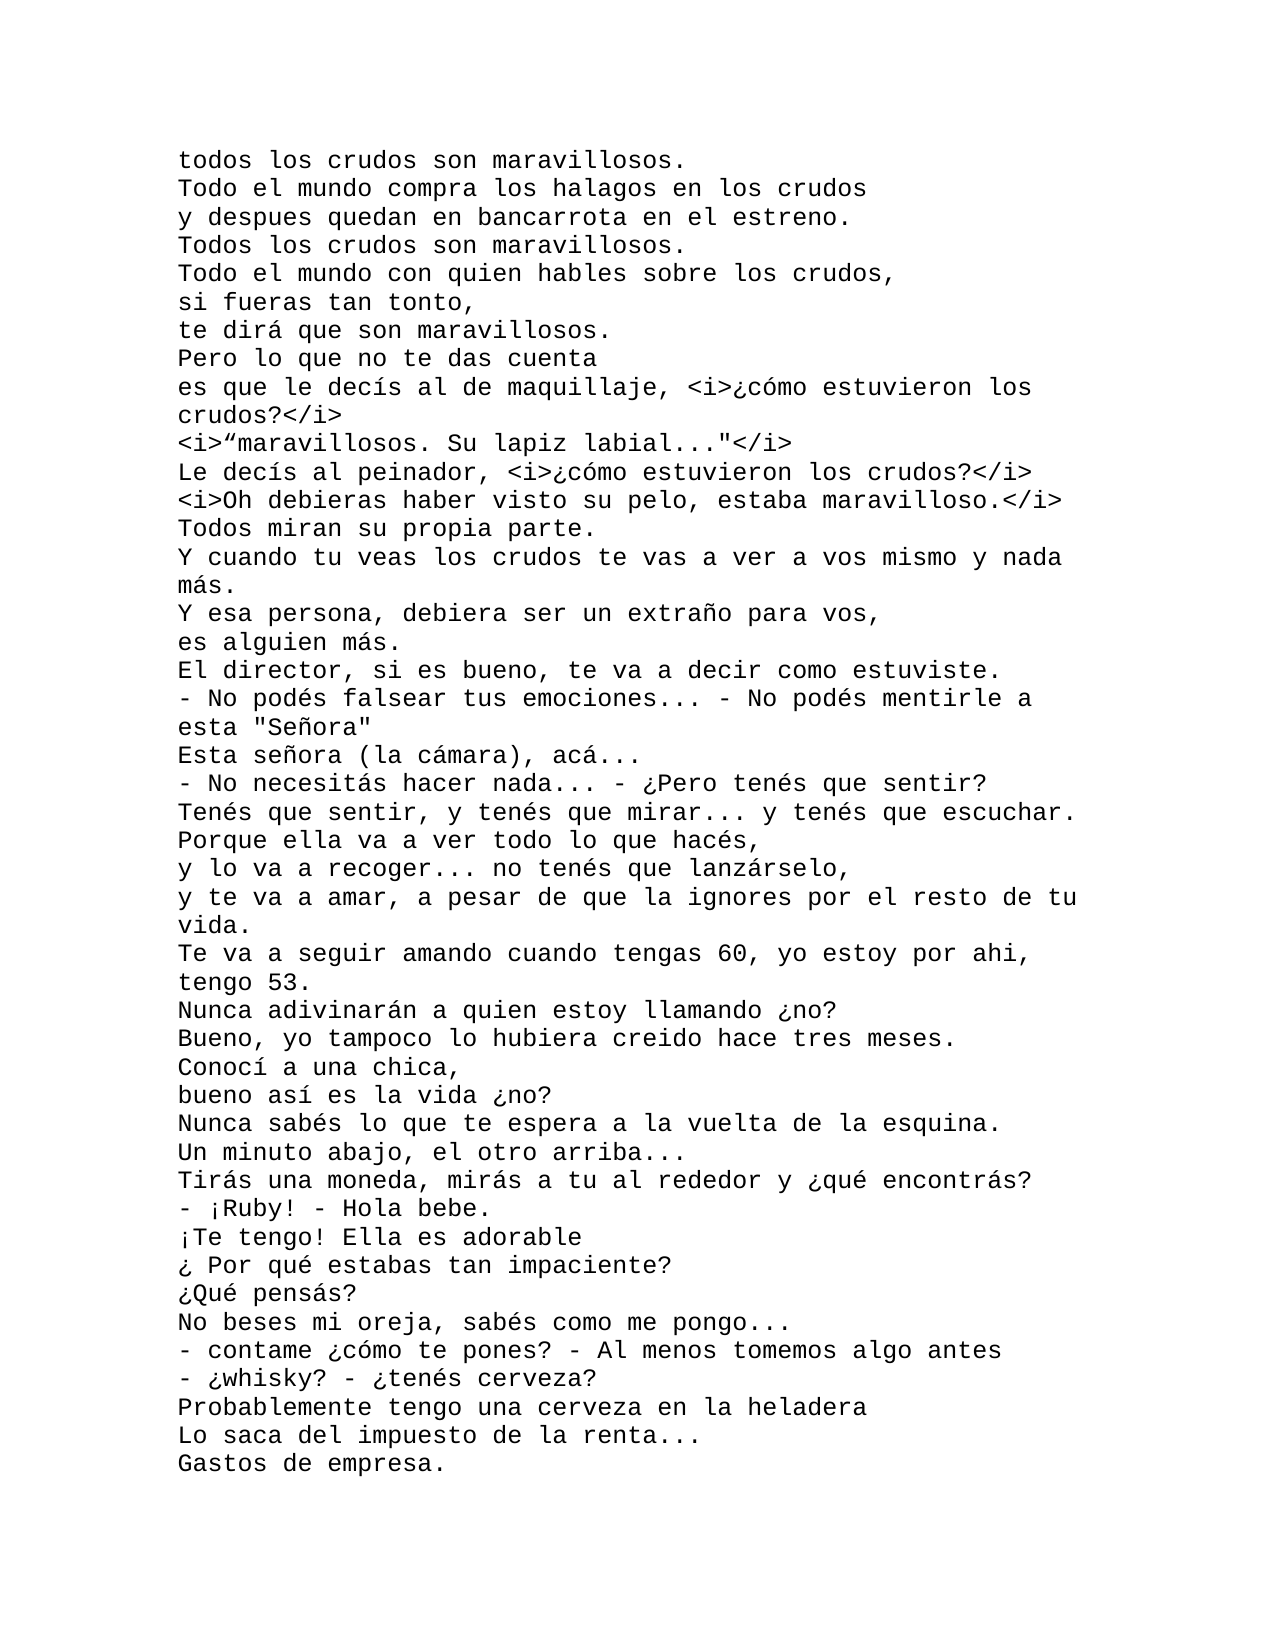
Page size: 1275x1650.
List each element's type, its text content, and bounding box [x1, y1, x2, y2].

text Bueno, yo tampoco lo hubiera creido hace tres meses. [177, 1026, 1098, 1054]
text Nunca adivinarán a quien estoy llamando ¿no? [177, 998, 1098, 1026]
text te dirá que son maravillosos. [177, 318, 1098, 346]
text ¿ Por qué estabas tan impaciente? [177, 1253, 1098, 1281]
text Te va a seguir amando cuando tengas 60, yo estoy por ahi, tengo 53. [177, 941, 1098, 998]
text Todos miran su propia parte. [177, 516, 1098, 544]
text Tirás una moneda, mirás a tu al rededor y ¿qué encontrás? [177, 1168, 1098, 1196]
text - No necesitás hacer nada... - ¿Pero tenés que sentir? [177, 771, 1098, 799]
text - ¡Ruby! - Hola bebe. [177, 1196, 1098, 1224]
text Lo saca del impuesto de la renta... [177, 1423, 1098, 1451]
text Todo el mundo con quien hables sobre los crudos, [177, 261, 1098, 289]
text Y esa persona, debiera ser un extraño para vos, [177, 601, 1098, 629]
text y despues quedan en bancarrota en el estreno. [177, 204, 1098, 233]
text Y cuando tu veas los crudos te vas a ver a vos mismo y nada más. [177, 544, 1098, 601]
text <i>Oh debieras haber visto su pelo, estaba maravilloso.</i> [177, 488, 1098, 516]
text Nunca sabés lo que te espera a la vuelta de la esquina. [177, 1111, 1098, 1139]
text Pero lo que no te das cuenta [177, 346, 1098, 374]
text Todos los crudos son maravillosos. [177, 233, 1098, 261]
text Probablemente tengo una cerveza en la heladera [177, 1394, 1098, 1423]
text es alguien más. [177, 629, 1098, 658]
text todos los crudos son maravillosos. [177, 148, 1098, 176]
text ¿Qué pensás? [177, 1281, 1098, 1309]
text Todo el mundo compra los halagos en los crudos [177, 176, 1098, 204]
text es que le decís al de maquillaje, <i>¿cómo estuvieron los crudos?</i> [177, 374, 1098, 431]
text <i>“maravillosos. Su lapiz labial..."</i> [177, 431, 1098, 459]
text - contame ¿cómo te pones? - Al menos tomemos algo antes [177, 1338, 1098, 1366]
text bueno así es la vida ¿no? [177, 1083, 1098, 1111]
text y te va a amar, a pesar de que la ignores por el resto de tu vida. [177, 884, 1098, 941]
text y lo va a recoger... no tenés que lanzárselo, [177, 856, 1098, 884]
text Un minuto abajo, el otro arriba... [177, 1139, 1098, 1168]
text - No podés falsear tus emociones... - No podés mentirle a esta "Señora" [177, 686, 1098, 743]
text No beses mi oreja, sabés como me pongo... [177, 1309, 1098, 1338]
text si fueras tan tonto, [177, 289, 1098, 318]
text Conocí a una chica, [177, 1054, 1098, 1083]
text Esta señora (la cámara), acá... [177, 743, 1098, 771]
text ¡Te tengo! Ella es adorable [177, 1224, 1098, 1253]
text Gastos de empresa. [177, 1451, 1098, 1479]
text El director, si es bueno, te va a decir como estuviste. [177, 658, 1098, 686]
text - ¿whisky? - ¿tenés cerveza? [177, 1366, 1098, 1394]
text Tenés que sentir, y tenés que mirar... y tenés que escuchar. [177, 799, 1098, 828]
text Le decís al peinador, <i>¿cómo estuvieron los crudos?</i> [177, 459, 1098, 488]
text Porque ella va a ver todo lo que hacés, [177, 828, 1098, 856]
